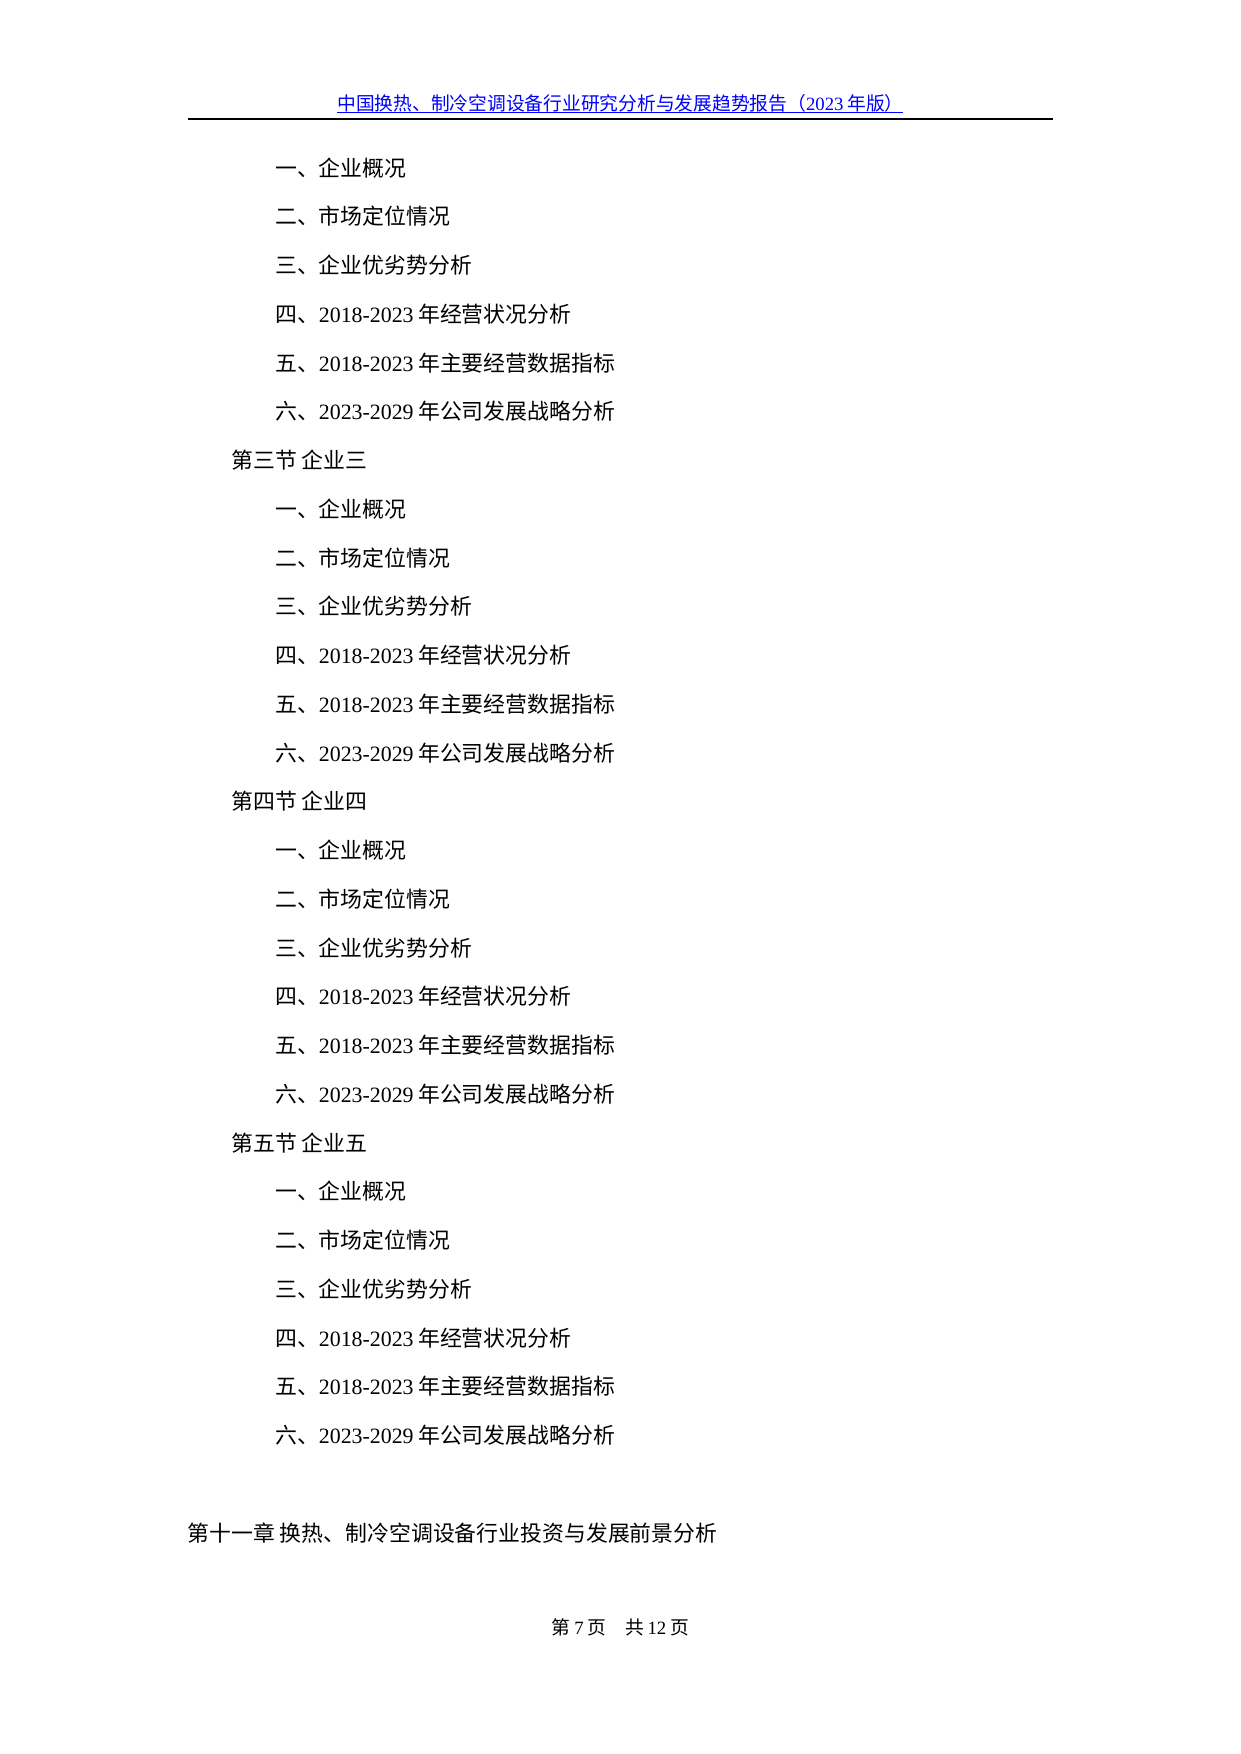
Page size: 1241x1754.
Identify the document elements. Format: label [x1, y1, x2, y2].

text [187, 150, 1053, 1548]
